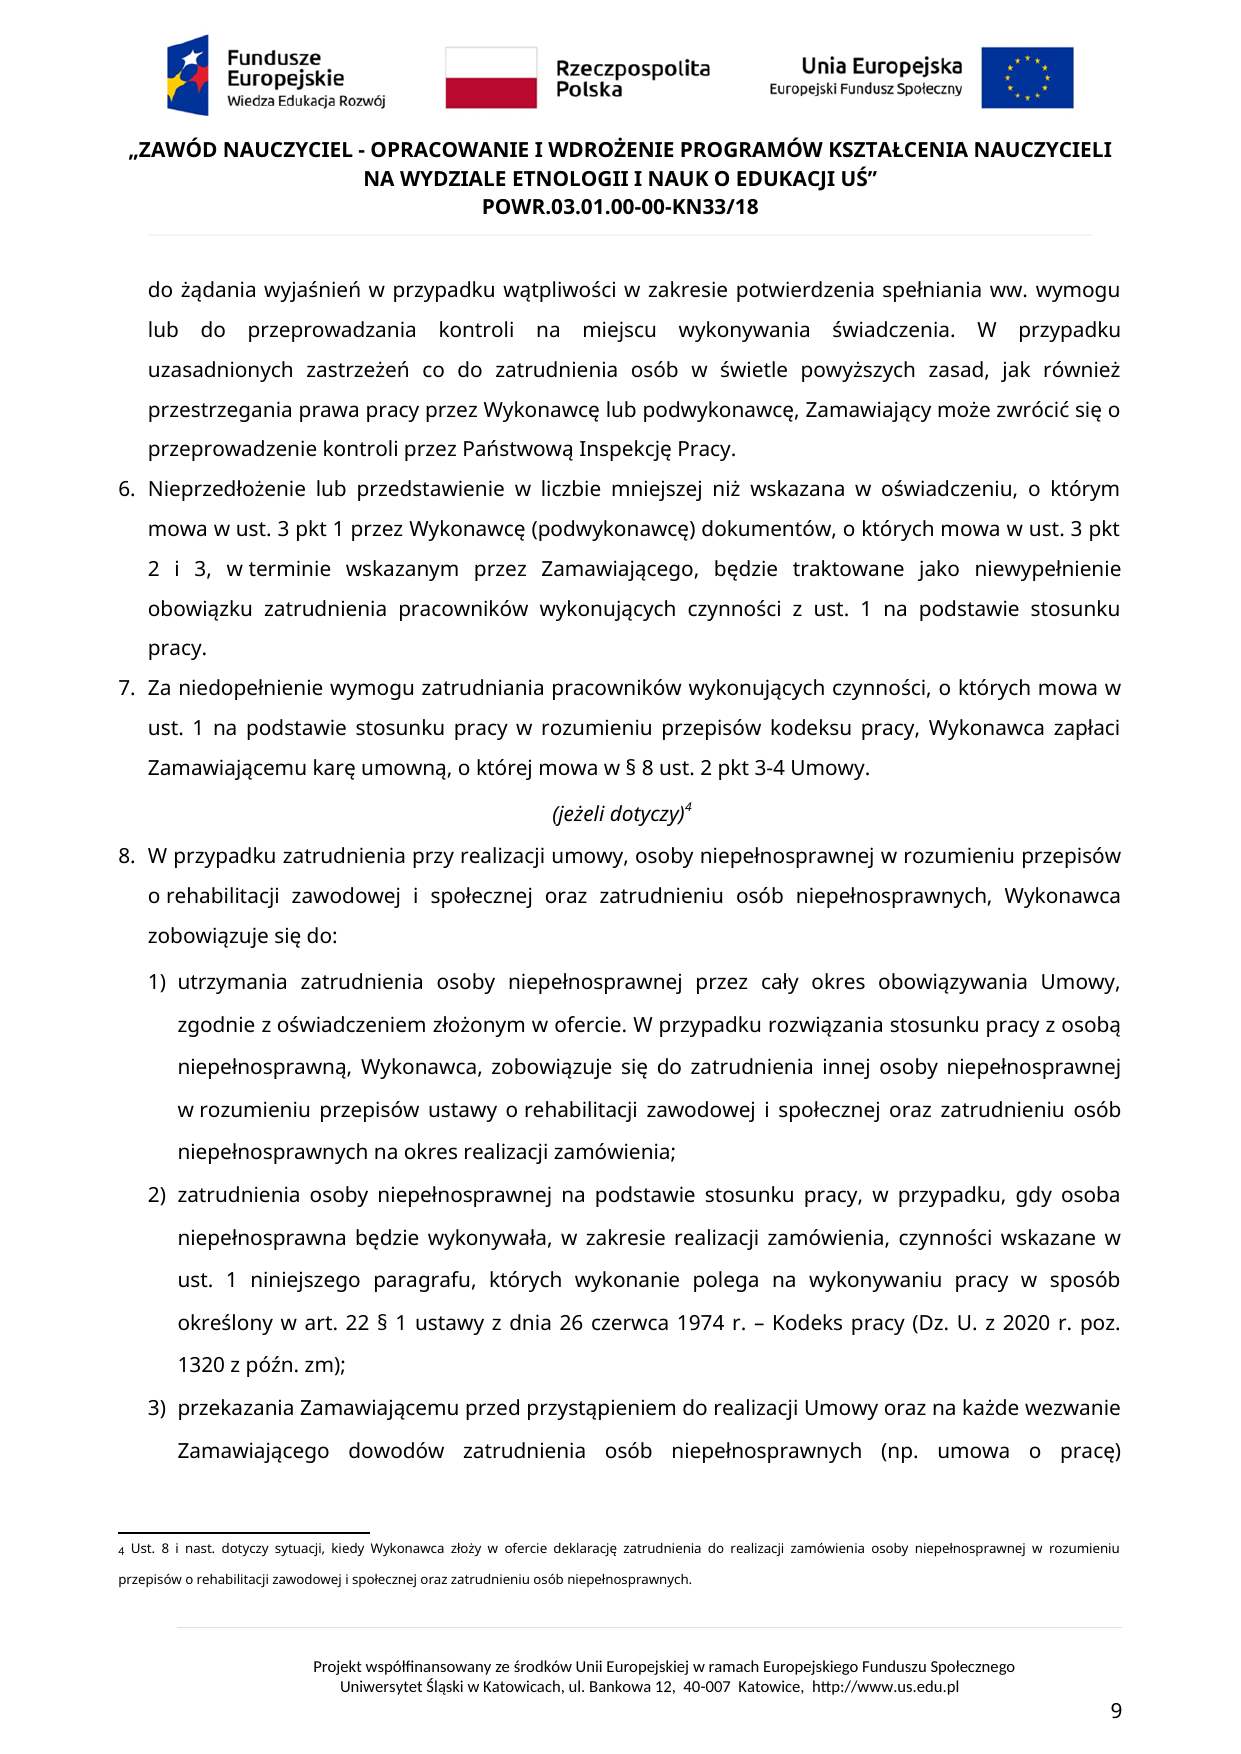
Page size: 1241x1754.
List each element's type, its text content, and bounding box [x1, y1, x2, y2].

subtitle zatrudnienia osoby niepełnosprawnej na podstawie stosunku pracy, w przypadku, gdy osoba niepełnosprawna będzie wykonywała, w zakresie realizacji zamówienia, czynności wskazane w ust. 1 niniejszego paragrafu, których wykonanie polega na wykonywaniu pracy w sposób określony w art. 22 § 1 ustawy z dnia 26 czerwca 1974 r. – Kodeks pracy (Dz. U. z 2020 r. poz. 1320 z późn. zm); [148, 1180, 1122, 1379]
subtitle Nieprzedłożenie lub przedstawienie w liczbie mniejszej niż wskazana w oświadczeniu, o którym mowa w ust. 3 pkt 1 przez Wykonawcę (podwykonawcę) dokumentów, o których mowa w ust. 3 pkt 2 i 3, w terminie wskazanym przez Zamawiającego, będzie traktowane jako niewypełnienie obowiązku zatrudnienia pracowników wykonujących czynności z ust. 1 na podstawie stosunku pracy. [118, 474, 1122, 662]
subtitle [148, 1393, 1122, 1464]
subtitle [118, 275, 1122, 463]
picture [147, 14, 1093, 136]
text (jeżeli dotyczy) [118, 799, 1122, 827]
subtitle utrzymania zatrudnienia osoby niepełnosprawnej przez cały okres obowiązywania Umowy, zgodnie z oświadczeniem złożonym w ofercie. W przypadku rozwiązania stosunku pracy z osobą niepełnosprawną, Wykonawca, zobowiązuje się do zatrudnienia innej osoby niepełnosprawnej w rozumieniu przepisów ustawy o rehabilitacji zawodowej i społecznej oraz zatrudnieniu osób niepełnosprawnych na okres realizacji zamówienia; [148, 967, 1122, 1166]
subtitle W przypadku zatrudnienia przy realizacji umowy, osoby niepełnosprawnej w rozumieniu przepisów o rehabilitacji zawodowej i społecznej oraz zatrudnieniu osób niepełnosprawnych, Wykonawca zobowiązuje się do: [118, 841, 1122, 949]
subtitle Za niedopełnienie wymogu zatrudniania pracowników wykonujących czynności, o których mowa w ust. 1 na podstawie stosunku pracy w rozumieniu przepisów kodeksu pracy, Wykonawca zapłaci Zamawiającemu karę umowną, o której mowa w § 8 ust. 2 pkt 3-4 Umowy. [118, 673, 1122, 781]
